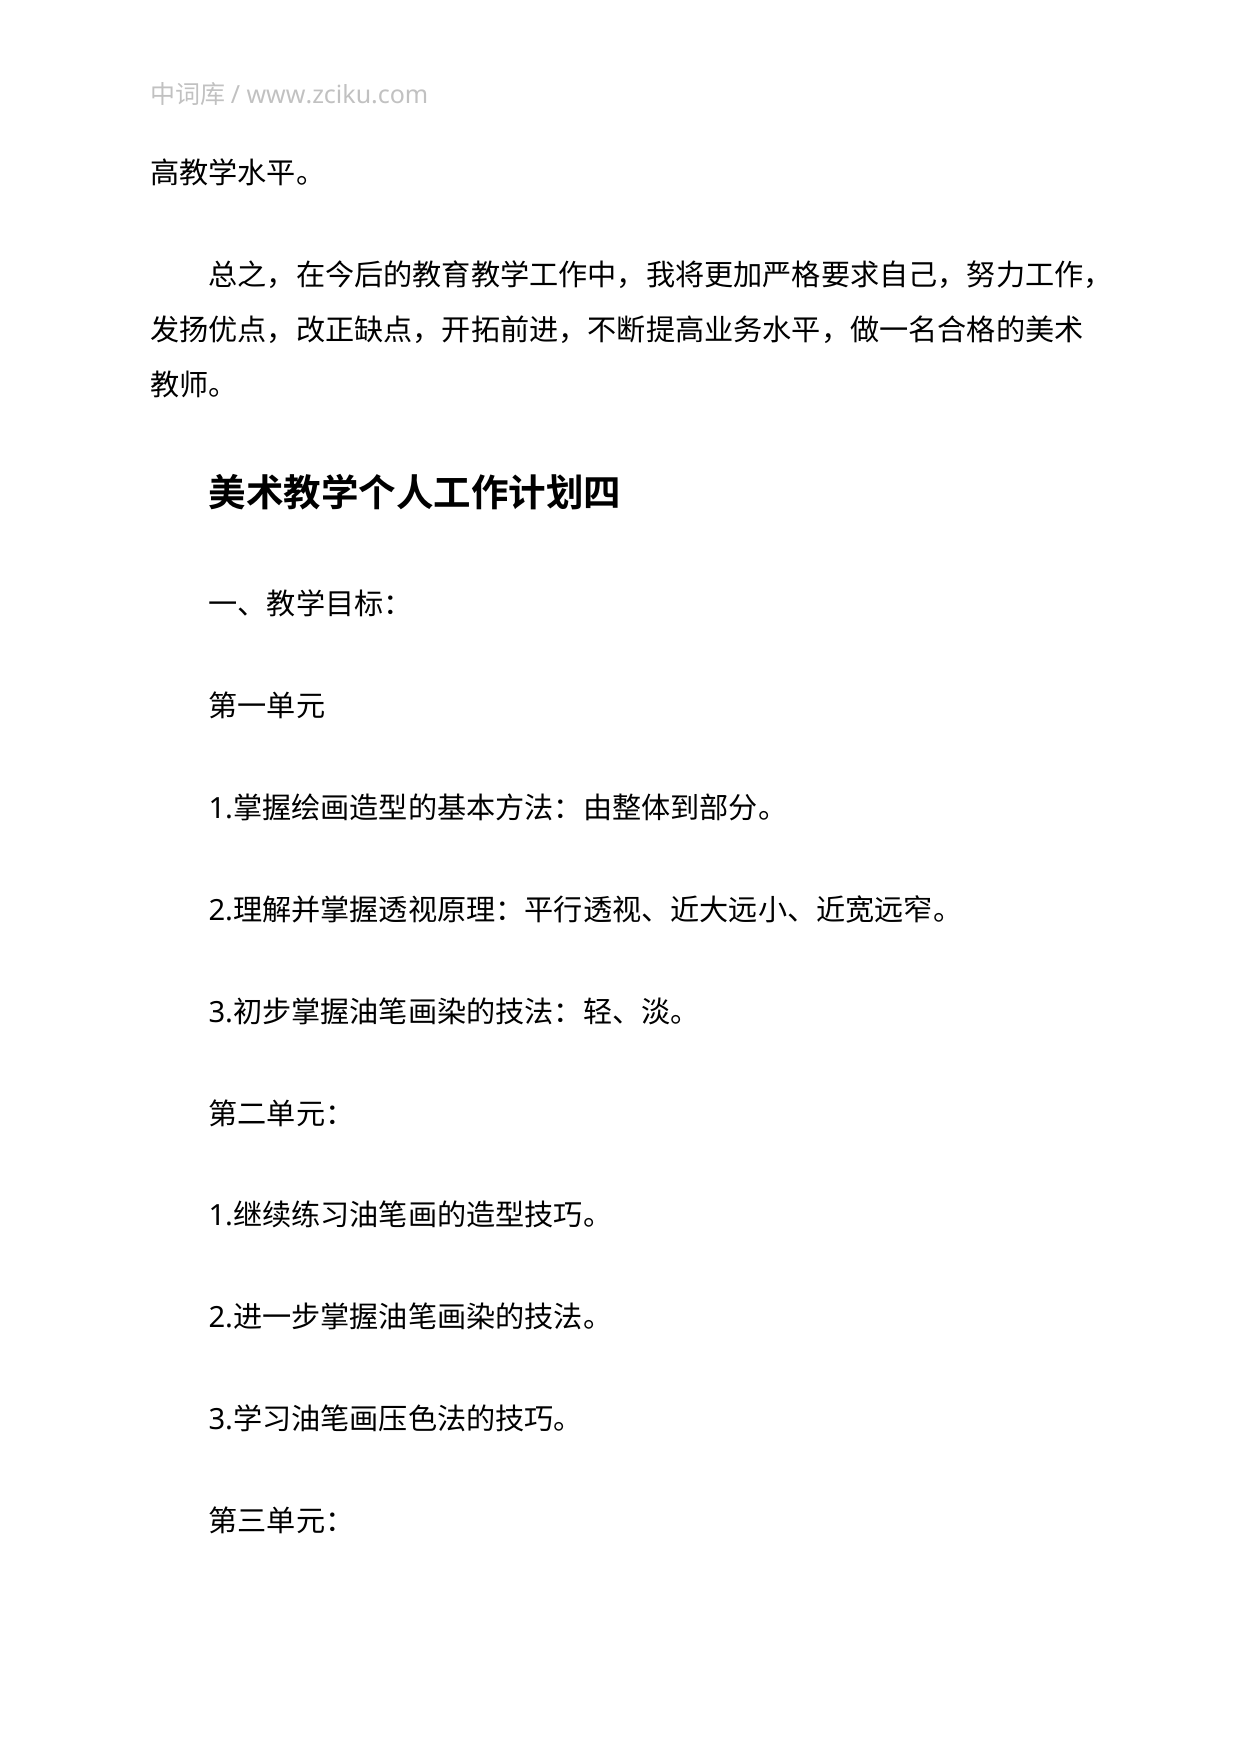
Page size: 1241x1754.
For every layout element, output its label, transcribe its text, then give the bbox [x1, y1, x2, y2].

text 第一单元 [150, 682, 1090, 725]
text 3.初步掌握油笔画染的技法：轻、淡。 [150, 988, 1090, 1031]
text 2.理解并掌握透视原理：平行透视、近大远小、近宽远窄。 [150, 886, 1090, 929]
text 第二单元： [150, 1090, 1090, 1132]
text 美术教学个人工作计划四 [150, 463, 1090, 518]
text 2.进一步掌握油笔画染的技法。 [150, 1294, 1090, 1336]
text 1.掌握绘画造型的基本方法：由整体到部分。 [150, 784, 1090, 827]
text 总之，在今后的教育教学工作中，我将更加严格要求自己，努力工作，发扬优点，改正缺点，开拓前进，不断提高业务水平，做一名合格的美术教师。 [150, 252, 1090, 404]
text 第三单元： [150, 1498, 1090, 1540]
text 一、教学目标： [150, 581, 1090, 623]
text 1.继续练习油笔画的造型技巧。 [150, 1192, 1090, 1234]
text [150, 150, 1090, 192]
text 3.学习油笔画压色法的技巧。 [150, 1396, 1090, 1438]
